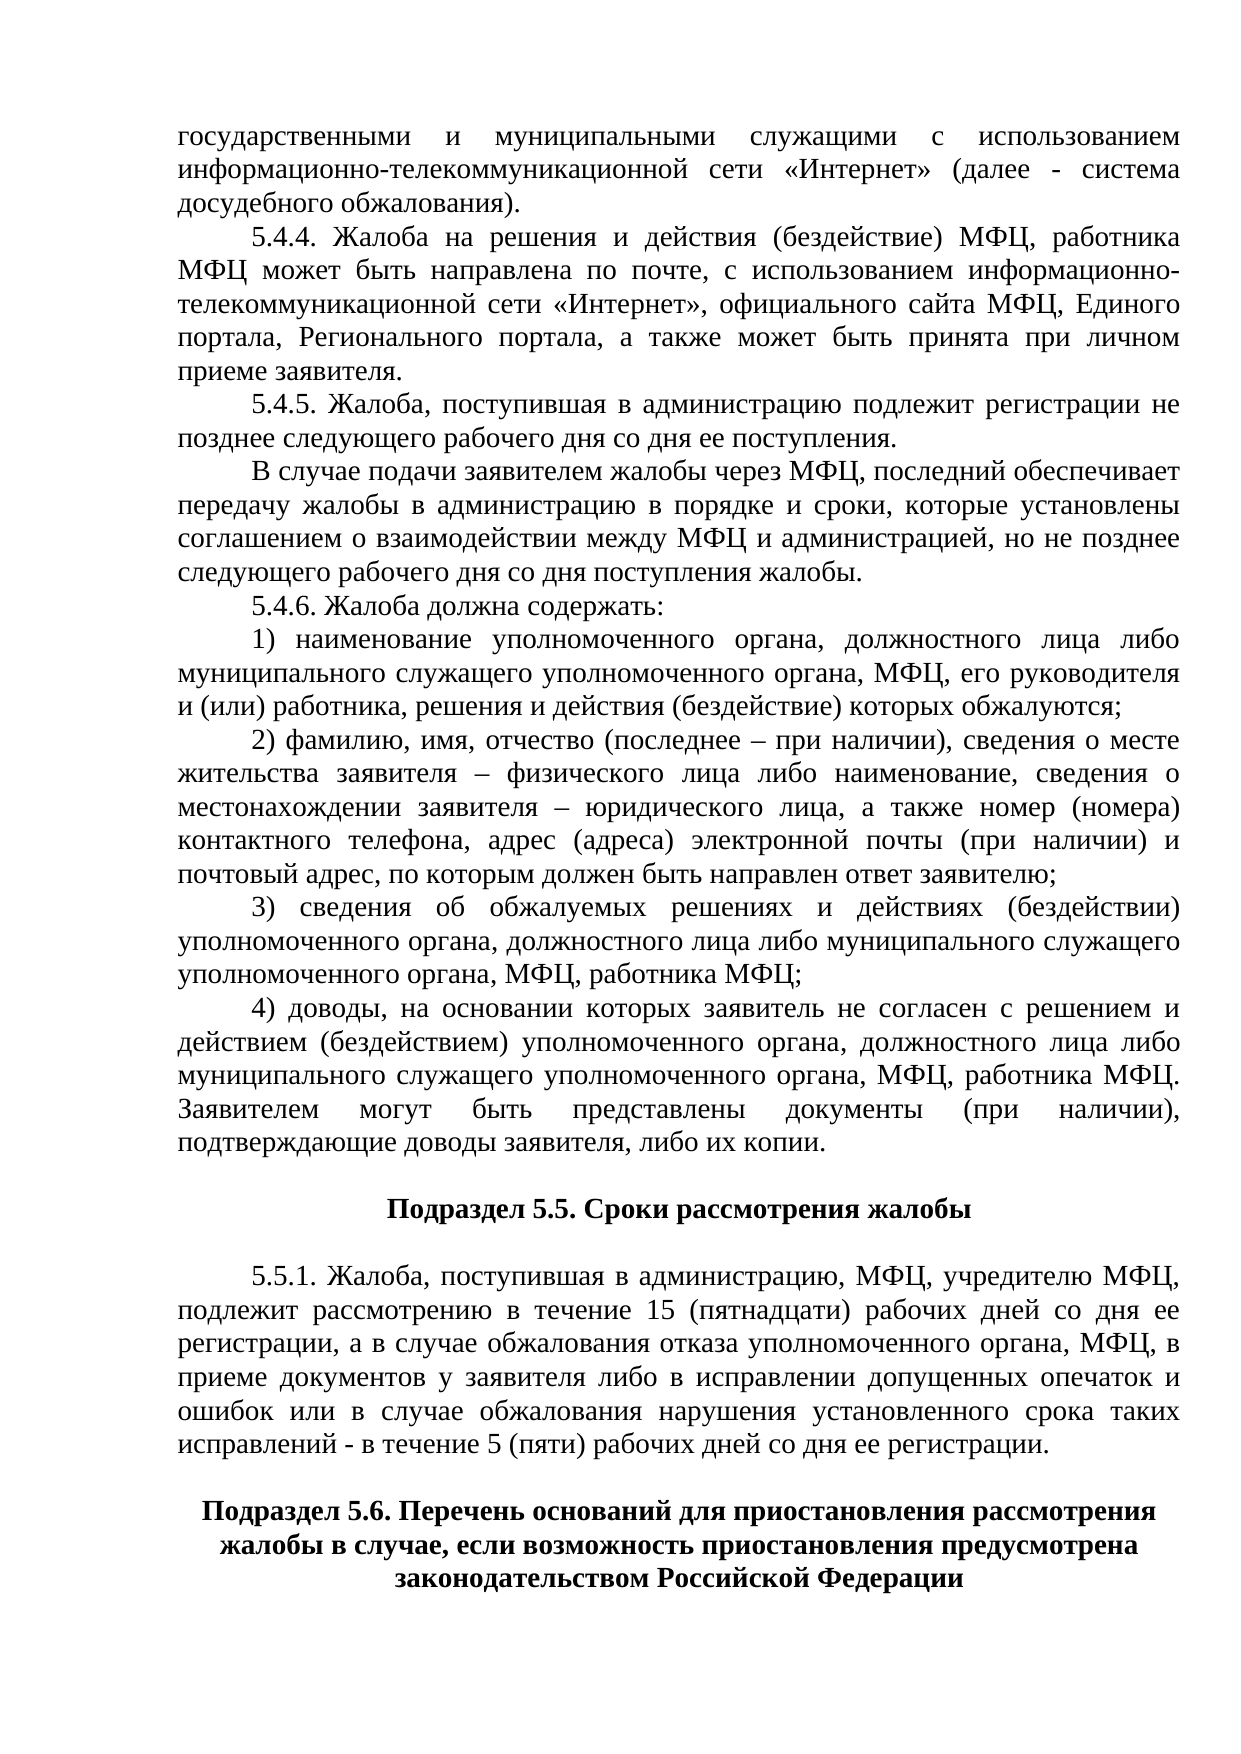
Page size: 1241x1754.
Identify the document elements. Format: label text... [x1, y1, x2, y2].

text 3) сведения об обжалуемых решениях и действиях (бездействии) уполномоченного органа, должностного лица либо муниципального служащего уполномоченного органа, МФЦ, работника МФЦ; [177, 889, 1181, 990]
text Подраздел 5.6. Перечень оснований для приостановления рассмотрения жалобы в случае, если возможность приостановления предусмотрена [177, 1493, 1181, 1560]
text 5.5.1. Жалоба, поступившая в администрацию, МФЦ, учредителю МФЦ, подлежит рассмотрению в течение 15 (пятнадцати) рабочих дней со дня ее регистрации, а в случае обжалования отказа уполномоченного органа, МФЦ, в приеме документов у заявителя либо в исправлении допущенных опечаток и ошибок или в случае обжалования нарушения установленного срока таких исправлений - в течение 5 (пяти) рабочих дней со дня ее регистрации. [177, 1258, 1181, 1460]
text Подраздел 5.5. Сроки рассмотрения жалобы [177, 1191, 1181, 1225]
text В случае подачи заявителем жалобы через МФЦ, последний обеспечивает передачу жалобы в администрацию в порядке и сроки, которые установлены соглашением о взаимодействии между МФЦ и администрацией, но не позднее следующего рабочего дня со дня поступления жалобы. [177, 453, 1181, 588]
text 5.4.6. Жалоба должна содержать: [177, 588, 1181, 621]
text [177, 118, 1181, 219]
text 4) доводы, на основании которых заявитель не согласен с решением и действием (бездействием) уполномоченного органа, должностного лица либо муниципального служащего уполномоченного органа, МФЦ, работника МФЦ. Заявителем могут быть представлены документы (при наличии), подтверждающие доводы заявителя, либо их копии. [177, 990, 1181, 1158]
text 1) наименование уполномоченного органа, должностного лица либо муниципального служащего уполномоченного органа, МФЦ, его руководителя и (или) работника, решения и действия (бездействие) которых обжалуются; [177, 621, 1181, 722]
text 5.4.5. Жалоба, поступившая в администрацию подлежит регистрации не позднее следующего рабочего дня со дня ее поступления. [177, 386, 1181, 453]
text законодательством Российской Федерации [177, 1560, 1181, 1594]
text 2) фамилию, имя, отчество (последнее – при наличии), сведения о месте жительства заявителя – физического лица либо наименование, сведения о местонахождении заявителя – юридического лица, а также номер (номера) контактного телефона, адрес (адреса) электронной почты (при наличии) и почтовый адрес, по которым должен быть направлен ответ заявителю; [177, 722, 1181, 889]
text 5.4.4. Жалоба на решения и действия (бездействие) МФЦ, работника МФЦ может быть направлена по почте, с использованием информационно-телекоммуникационной сети «Интернет», официального сайта МФЦ, Единого портала, Регионального портала, а также может быть принята при личном приеме заявителя. [177, 219, 1181, 386]
